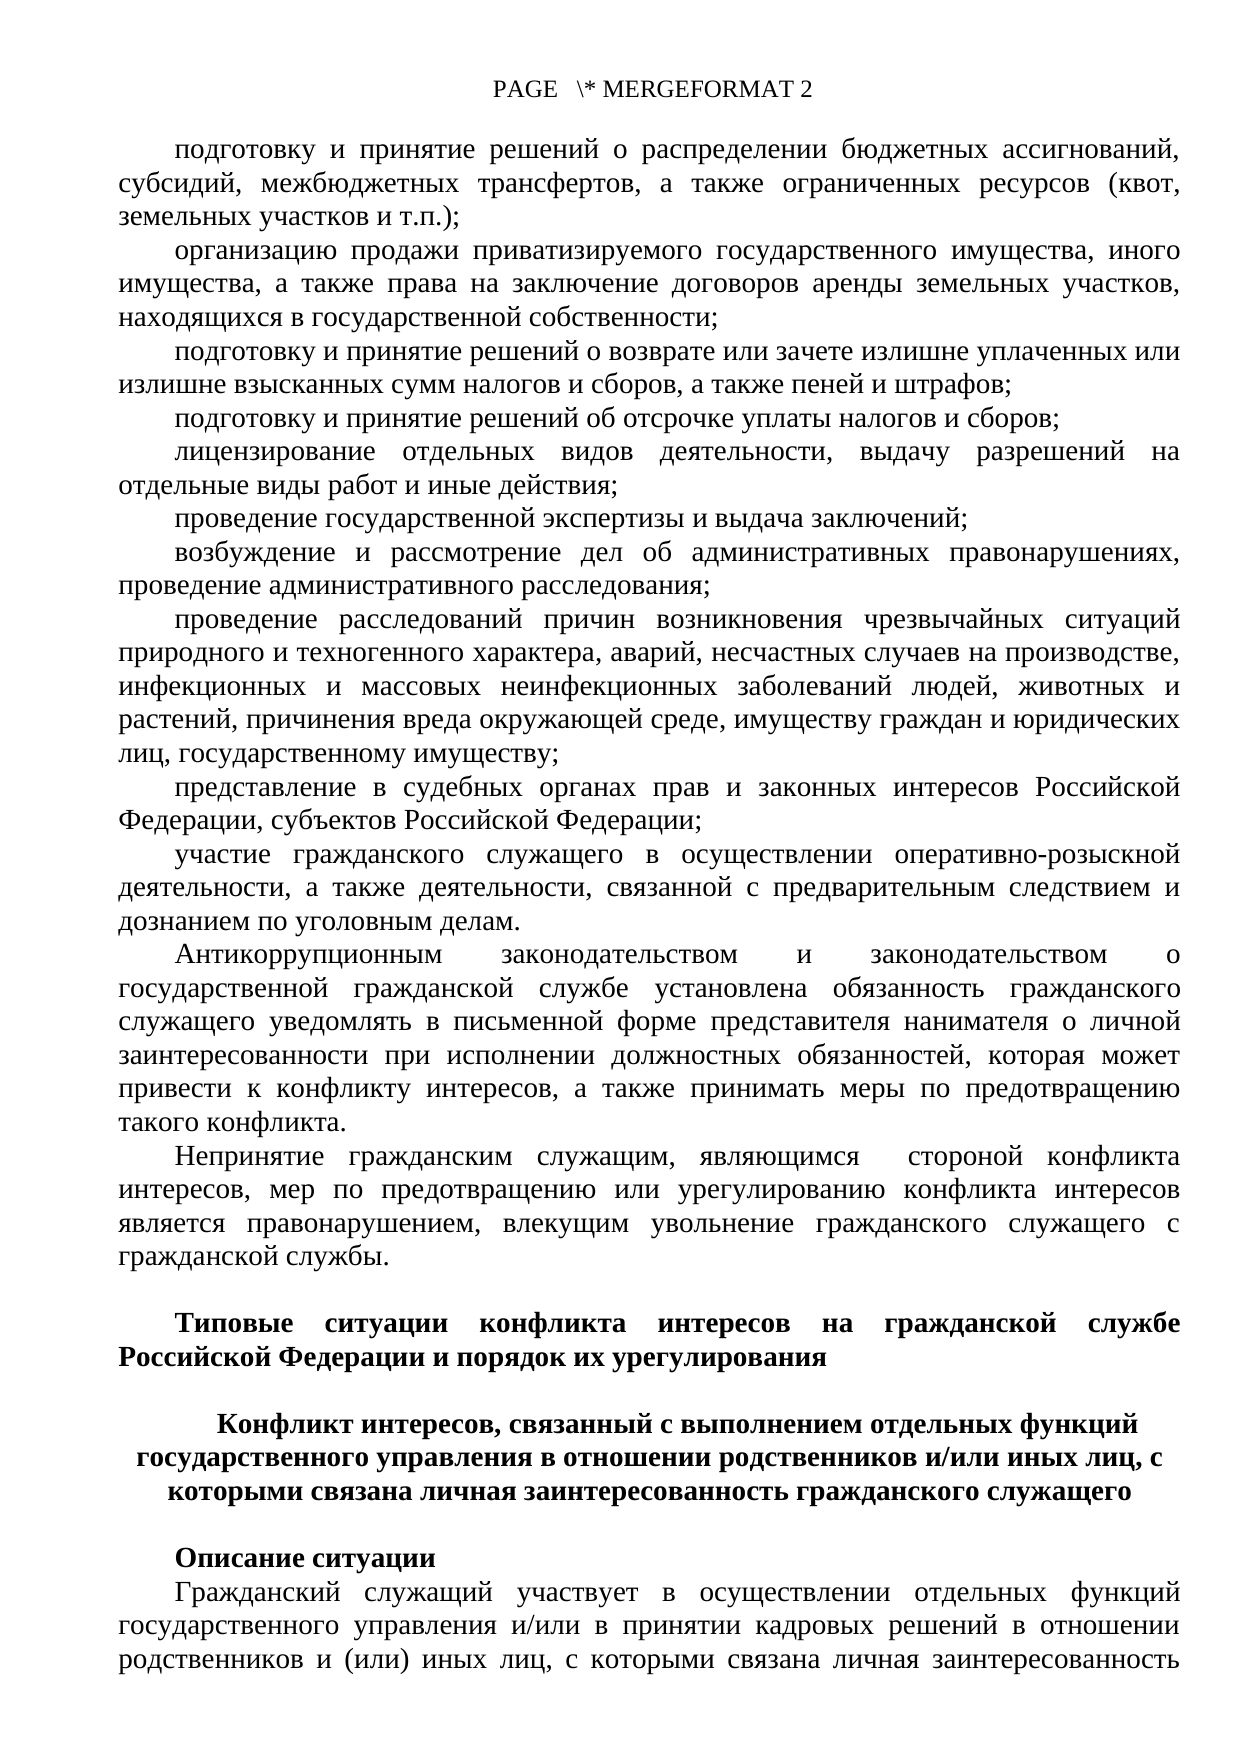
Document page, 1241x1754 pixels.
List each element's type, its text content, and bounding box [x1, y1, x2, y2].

text Антикоррупционным законодательством и законодательством о государственной гражданской службе установлена обязанность гражданского служащего уведомлять в письменной форме представителя нанимателя о личной заинтересованности при исполнении должностных обязанностей, которая может привести к конфликту интересов, а также принимать меры по предотвращению такого конфликта. [118, 936, 1181, 1138]
text подготовку и принятие решений о возврате или зачете излишне уплаченных или излишне взысканных сумм налогов и сборов, а также пеней и штрафов; [118, 333, 1181, 400]
text лицензирование отдельных видов деятельности, выдачу разрешений на отдельные виды работ и иные действия; [118, 433, 1181, 500]
text организацию продажи приватизируемого государственного имущества, иного имущества, а также права на заключение договоров аренды земельных участков, находящихся в государственной собственности; [118, 232, 1181, 333]
text возбуждение и рассмотрение дел об административных правонарушениях, проведение административного расследования; [118, 534, 1181, 601]
text проведение расследований причин возникновения чрезвычайных ситуаций природного и техногенного характера, аварий, несчастных случаев на производстве, инфекционных и массовых неинфекционных заболеваний людей, животных и растений, причинения вреда окружающей среде, имуществу граждан и юридических лиц, государственному имуществу; [118, 601, 1181, 769]
text проведение государственной экспертизы и выдача заключений; [118, 500, 1181, 534]
text Непринятие гражданским служащим, являющимся стороной конфликта интересов, мер по предотвращению или урегулированию конфликта интересов является правонарушением, влекущим увольнение гражданского служащего с гражданской службы. [118, 1138, 1181, 1272]
text подготовку и принятие решений об отсрочке уплаты налогов и сборов; [118, 400, 1181, 433]
text Описание ситуации [118, 1540, 1181, 1574]
text подготовку и принятие решений о распределении бюджетных ассигнований, субсидий, межбюджетных трансфертов, а также ограниченных ресурсов (квот, земельных участков и т.п.); [118, 131, 1181, 232]
text Конфликт интересов, связанный с выполнением отдельных функций государственного управления в отношении родственников и/или иных лиц, с которыми связана личная заинтересованность гражданского служащего [118, 1406, 1181, 1507]
text участие гражданского служащего в осуществлении оперативно-розыскной деятельности, а также деятельности, связанной с предварительным следствием и дознанием по уголовным делам. [118, 836, 1181, 936]
text представление в судебных органах прав и законных интересов Российской Федерации, субъектов Российской Федерации; [118, 769, 1181, 836]
text Типовые ситуации конфликта интересов на гражданской службе Российской Федерации и порядок их урегулирования [118, 1305, 1181, 1372]
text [118, 1574, 1181, 1674]
